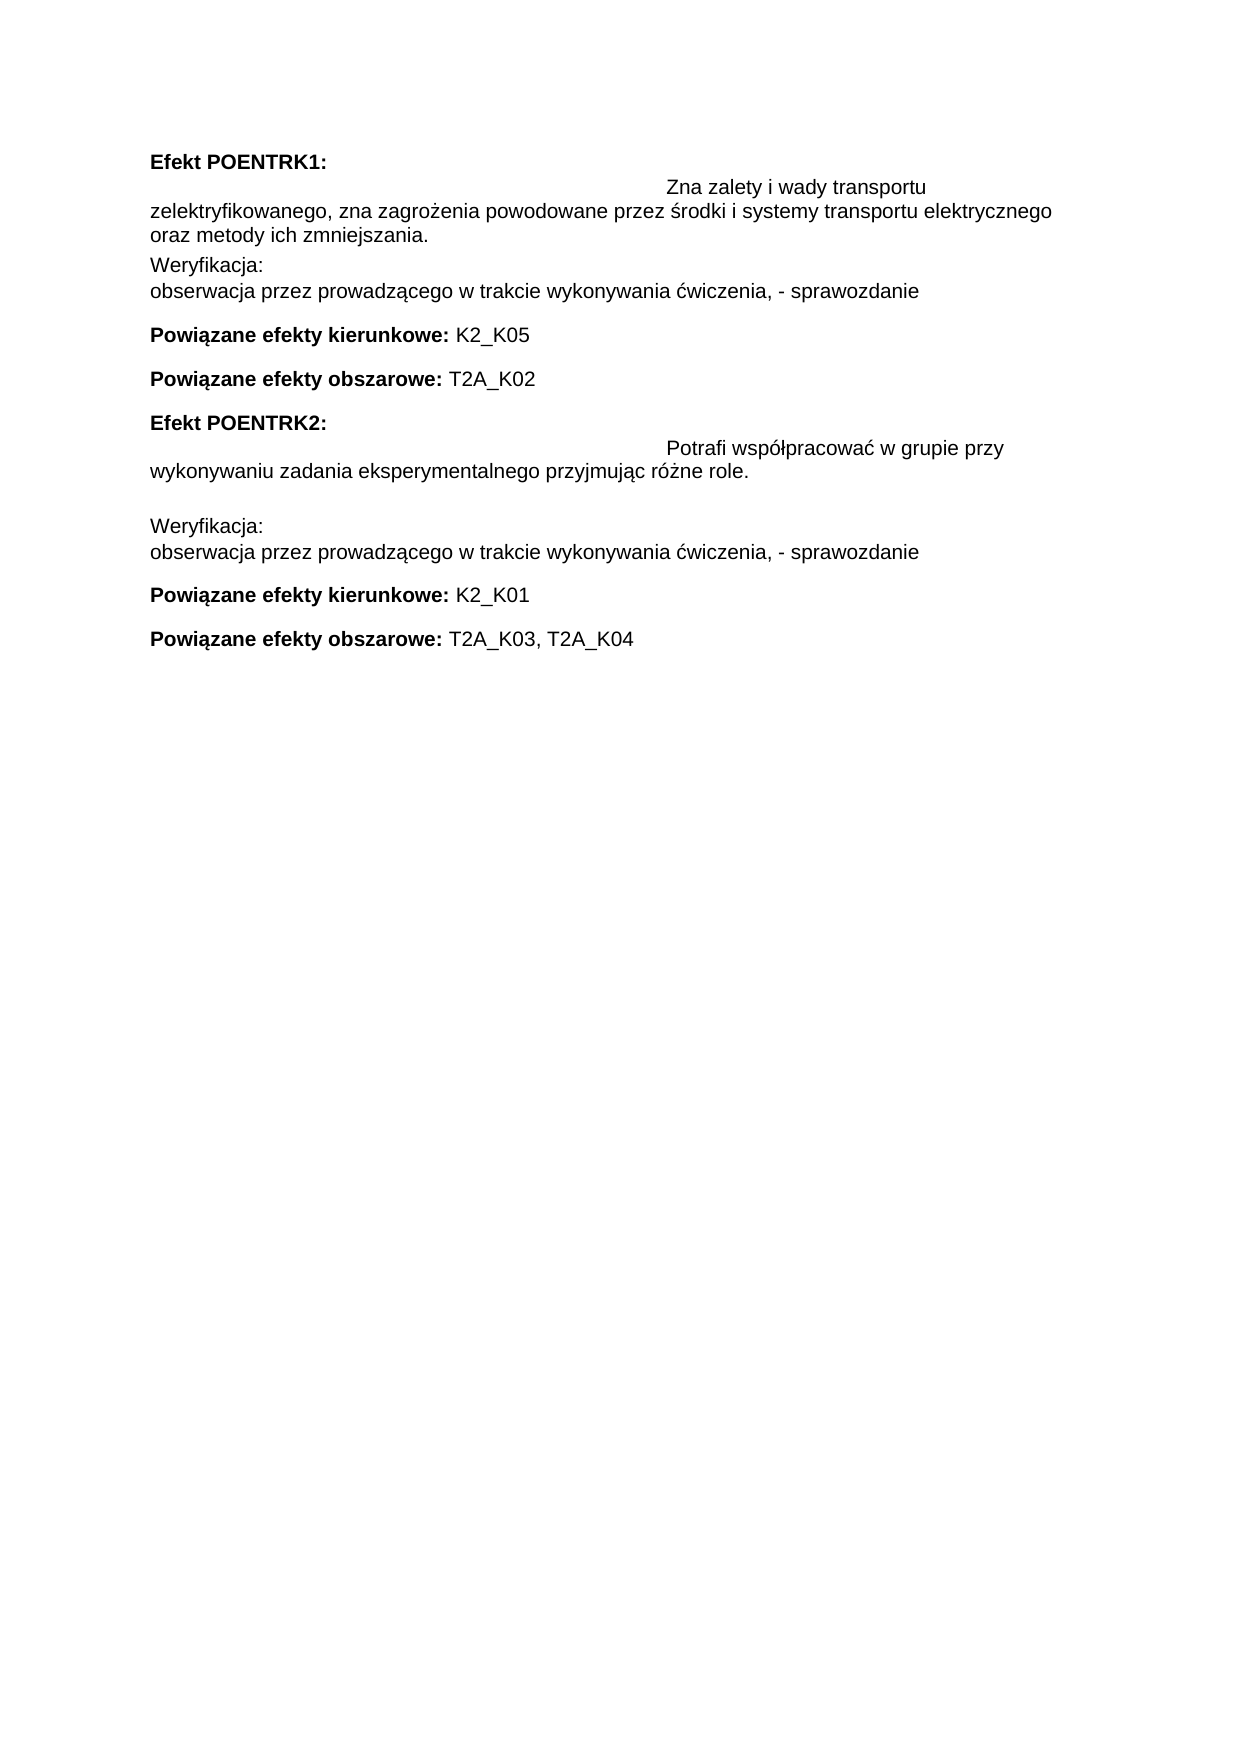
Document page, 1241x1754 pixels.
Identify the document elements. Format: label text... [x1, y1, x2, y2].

text Potrafi współpracować w grupie przy wykonywaniu zadania eksperymentalnego przyjmując różne role. [150, 435, 1090, 507]
text Weryfikacja: [150, 253, 1090, 277]
text Powiązane efekty obszarowe: T2A_K02 [150, 367, 1090, 391]
text Powiązane efekty kierunkowe: K2_K05 [150, 323, 1090, 347]
text Powiązane efekty obszarowe: T2A_K03, T2A_K04 [150, 627, 1090, 651]
text Zna zalety i wady transportu zelektryfikowanego, zna zagrożenia powodowane przez środki i systemy transportu elektrycznego oraz metody ich zmniejszania. [150, 175, 1090, 247]
text Weryfikacja: [150, 513, 1090, 537]
text Efekt POENTRK1: [150, 150, 1090, 174]
text obserwacja przez prowadzącego w trakcie wykonywania ćwiczenia, - sprawozdanie [150, 279, 1090, 303]
text obserwacja przez prowadzącego w trakcie wykonywania ćwiczenia, - sprawozdanie [150, 539, 1090, 563]
text Efekt POENTRK2: [150, 410, 1090, 434]
text Powiązane efekty kierunkowe: K2_K01 [150, 583, 1090, 607]
